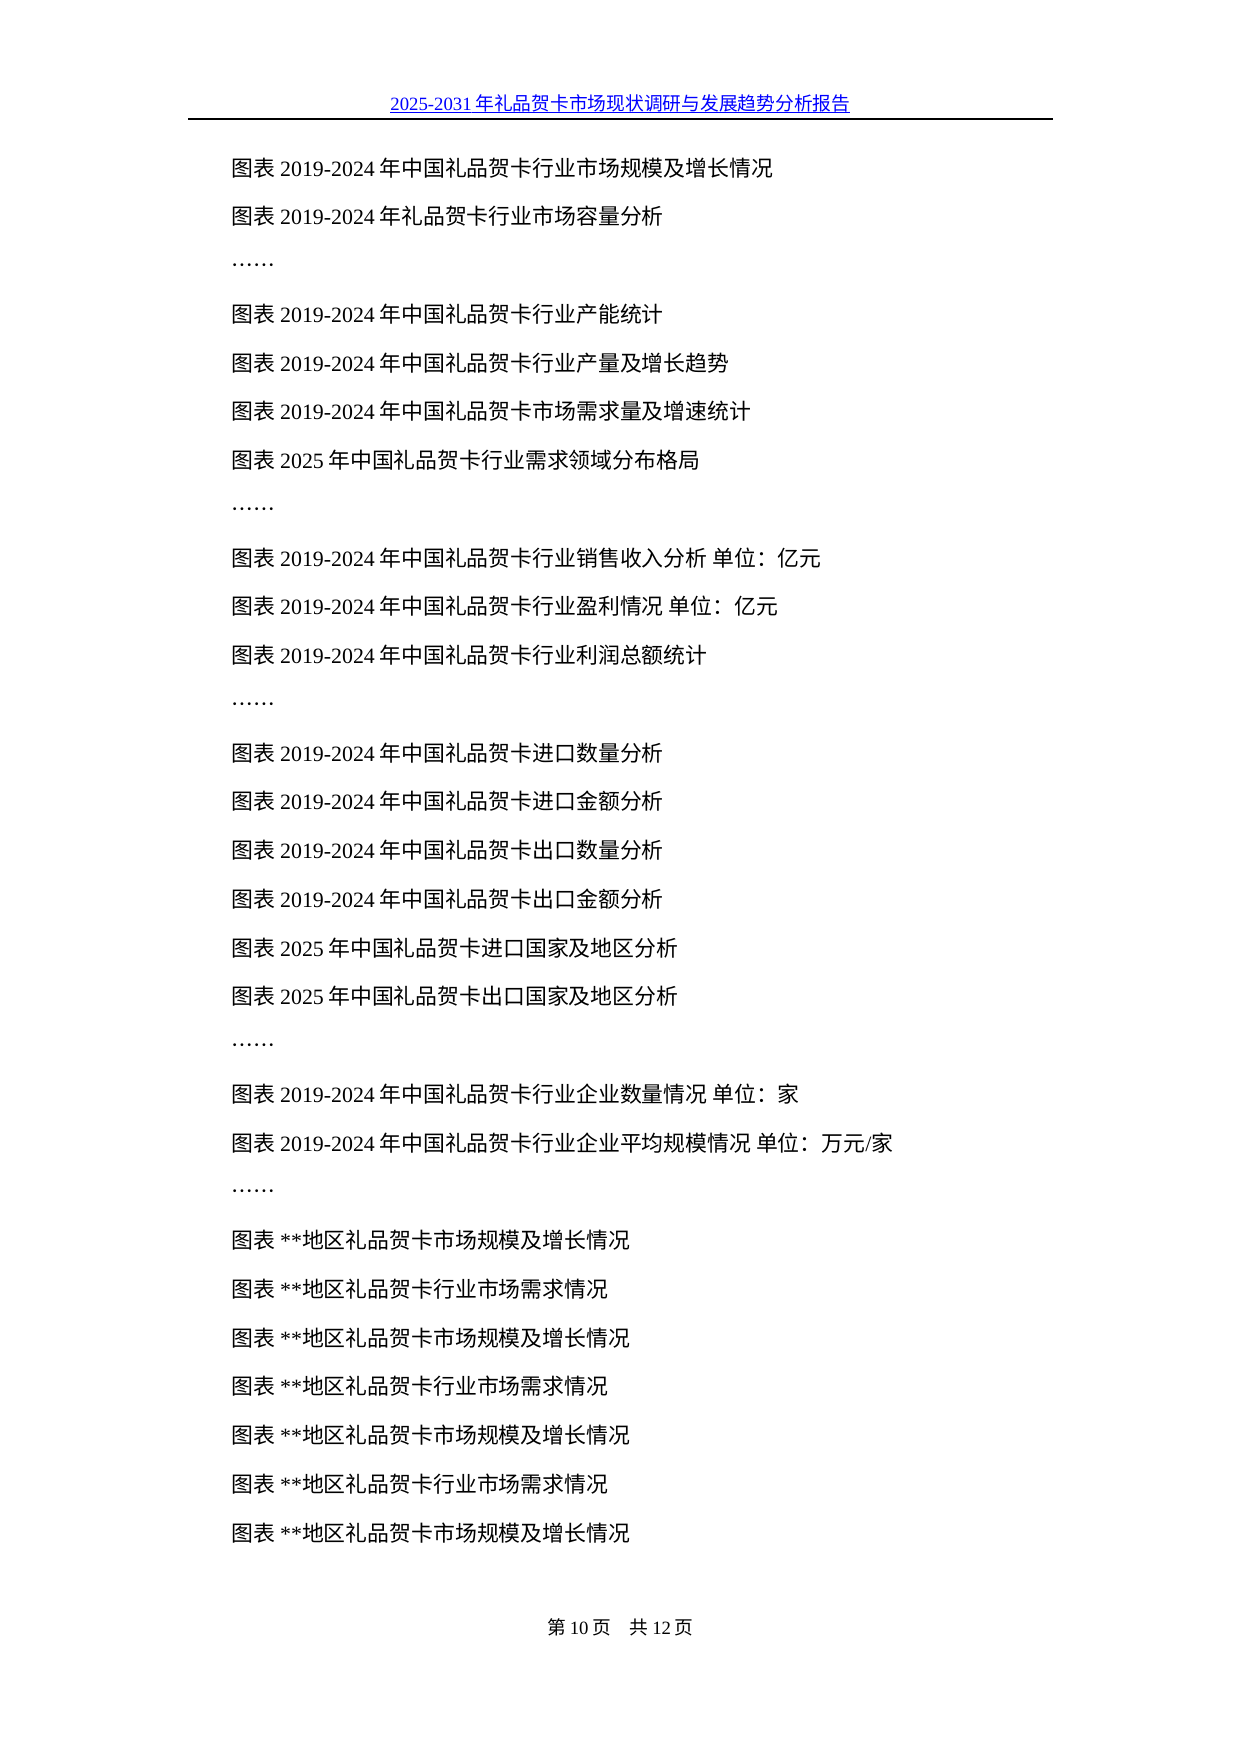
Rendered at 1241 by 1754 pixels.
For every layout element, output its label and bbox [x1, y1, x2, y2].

text [187, 150, 1053, 1548]
